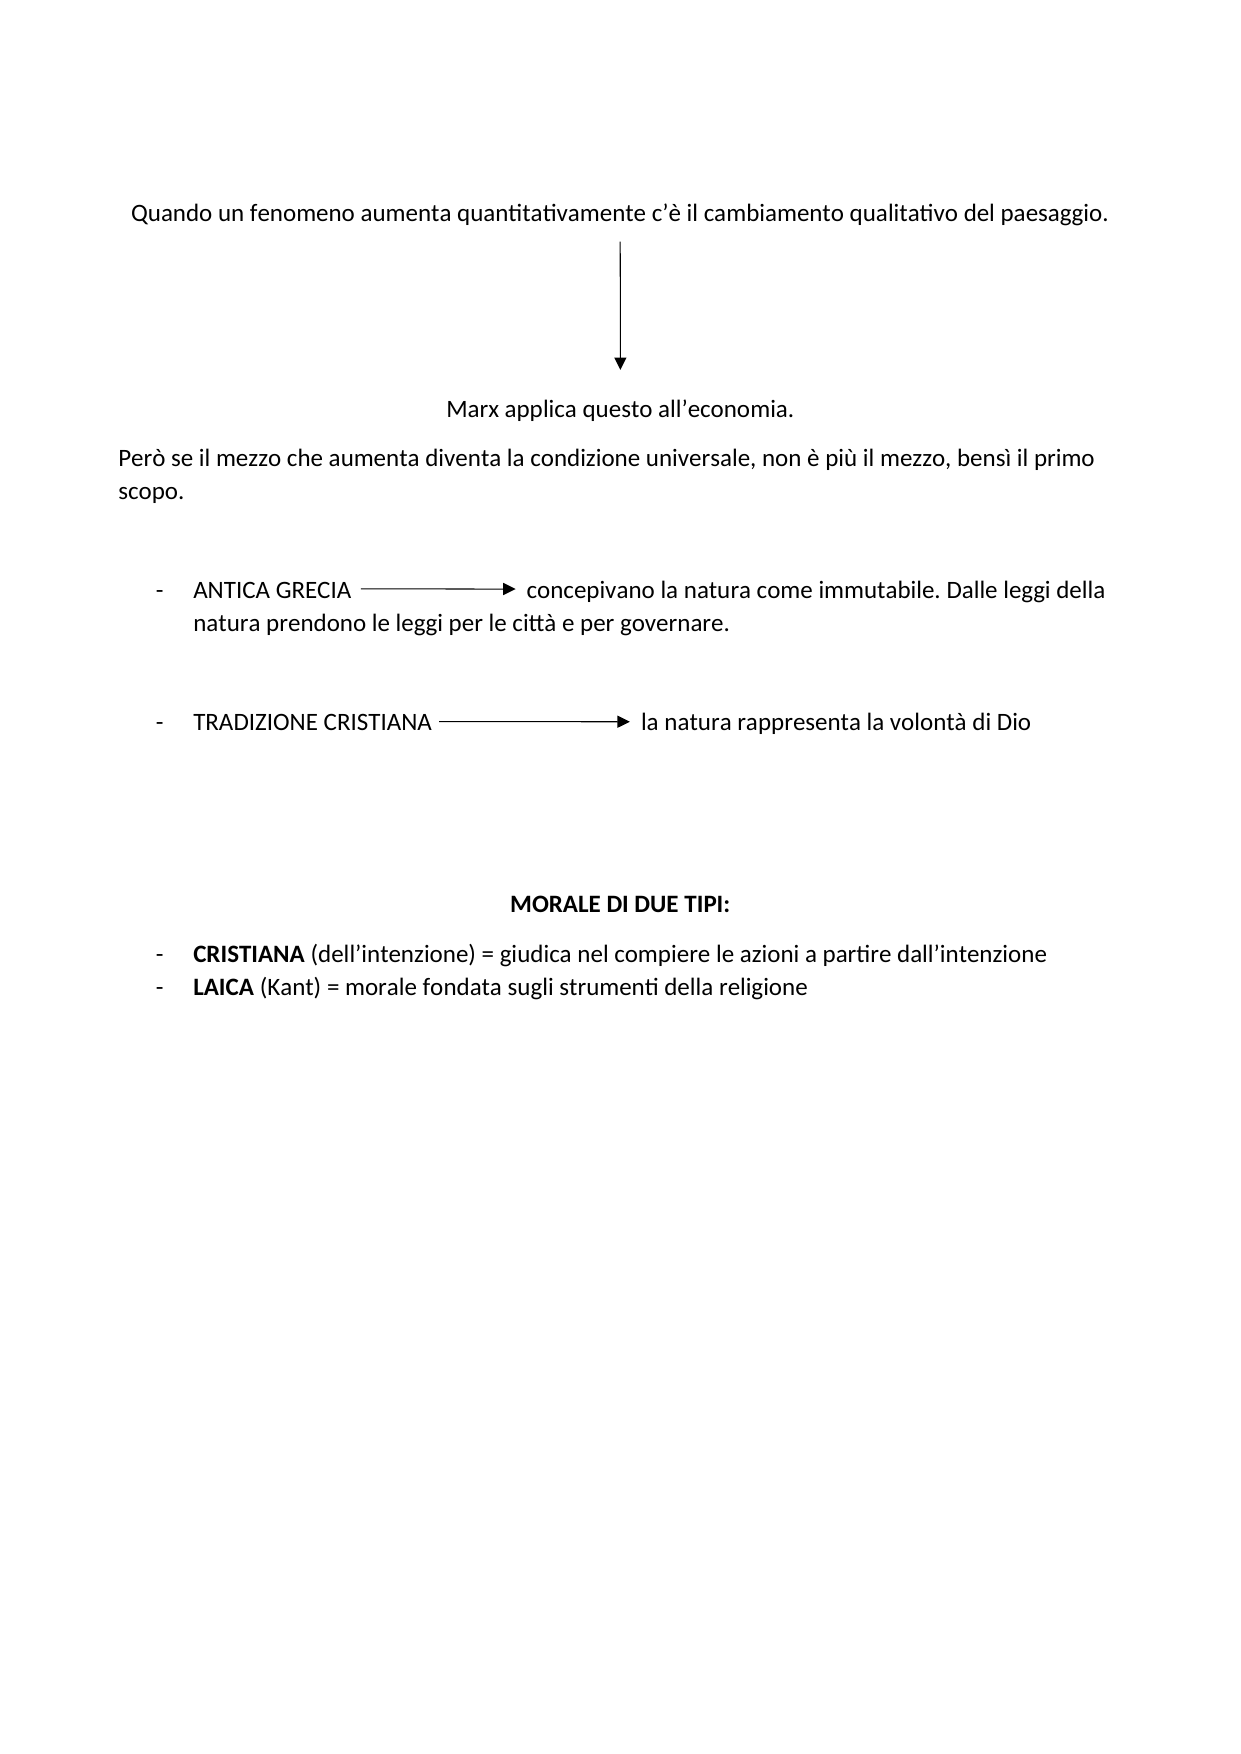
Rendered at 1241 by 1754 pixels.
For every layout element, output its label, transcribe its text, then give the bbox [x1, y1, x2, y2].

list TRADIZIONE CRISTIANA la natura rappresenta la volontà di Dio [156, 707, 1122, 737]
list CRISTIANA (dell’intenzione) = giudica nel compiere le azioni a partire dall’intenzione [156, 938, 1122, 968]
list ANTICA GRECIA concepivano la natura come immutabile. Dalle leggi della natura prendono le leggi per le città e per governare. [156, 574, 1122, 638]
text Però se il mezzo che aumenta diventa la condizione universale, non è più il mezzo, bensì il primo scopo. [118, 442, 1122, 506]
list LAICA (Kant) = morale fondata sugli strumenti della religione [156, 971, 1122, 1001]
text Marx applica questo all’economia. [118, 393, 1122, 423]
text MORALE DI DUE TIPI: [118, 888, 1122, 919]
text Quando un fenomeno aumenta quantitativamente c’è il cambiamento qualitativo del paesaggio. [118, 197, 1122, 228]
